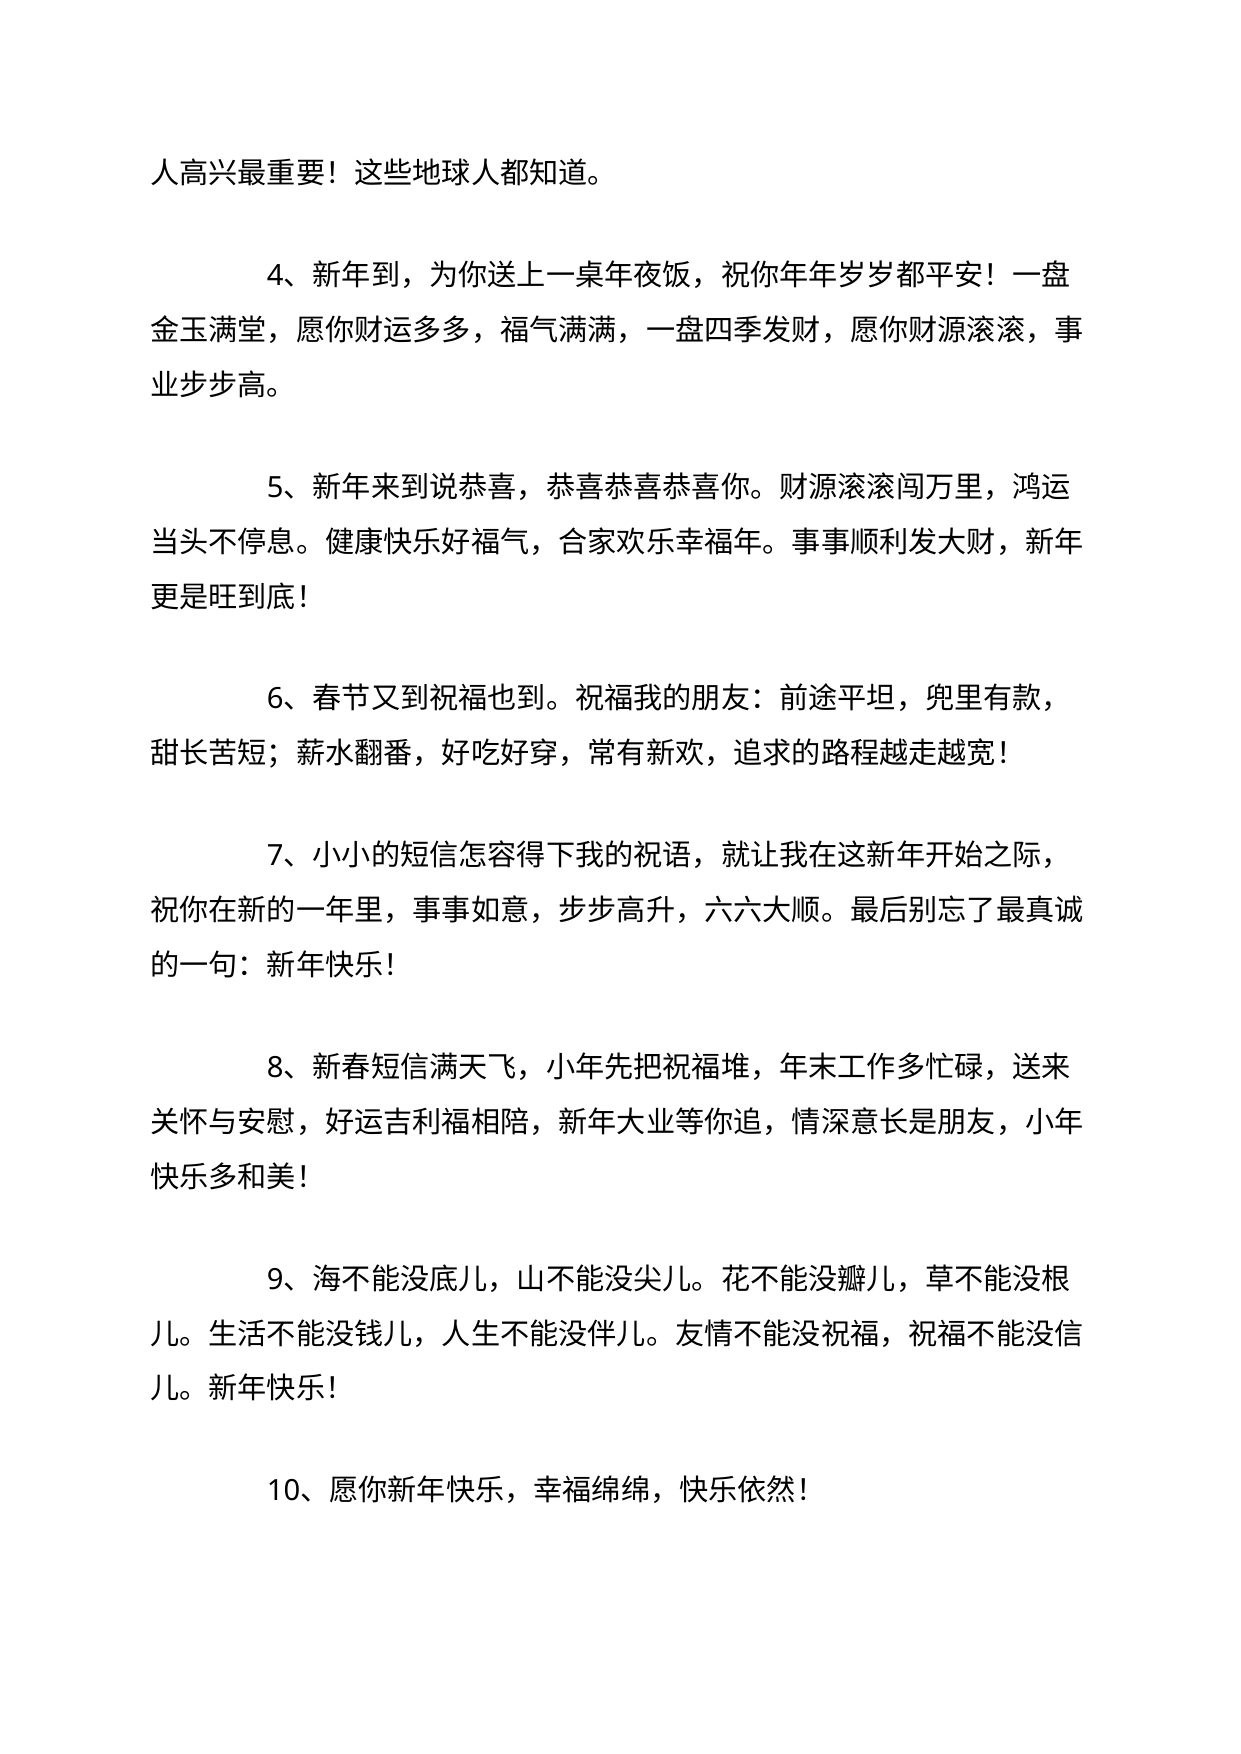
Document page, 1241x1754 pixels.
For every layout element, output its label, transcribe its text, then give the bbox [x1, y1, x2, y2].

text 10、愿你新年快乐，幸福绵绵，快乐依然！ [150, 1467, 1090, 1509]
text 8、新春短信满天飞，小年先把祝福堆，年末工作多忙碌，送来关怀与安慰，好运吉利福相陪，新年大业等你追，情深意长是朋友，小年快乐多和美！ [150, 1043, 1090, 1196]
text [150, 150, 1090, 192]
text 4、新年到，为你送上一桌年夜饭，祝你年年岁岁都平安！一盘金玉满堂，愿你财运多多，福气满满，一盘四季发财，愿你财源滚滚，事业步步高。 [150, 252, 1090, 404]
text 6、春节又到祝福也到。祝福我的朋友：前途平坦，兜里有款，甜长苦短；薪水翻番，好吃好穿，常有新欢，追求的路程越走越宽！ [150, 675, 1090, 772]
text 7、小小的短信怎容得下我的祝语，就让我在这新年开始之际，祝你在新的一年里，事事如意，步步高升，六六大顺。最后别忘了最真诚的一句：新年快乐！ [150, 832, 1090, 984]
text 9、海不能没底儿，山不能没尖儿。花不能没瓣儿，草不能没根儿。生活不能没钱儿，人生不能没伴儿。友情不能没祝福，祝福不能没信儿。新年快乐！ [150, 1255, 1090, 1407]
text 5、新年来到说恭喜，恭喜恭喜恭喜你。财源滚滚闯万里，鸿运当头不停息。健康快乐好福气，合家欢乐幸福年。事事顺利发大财，新年更是旺到底！ [150, 463, 1090, 616]
